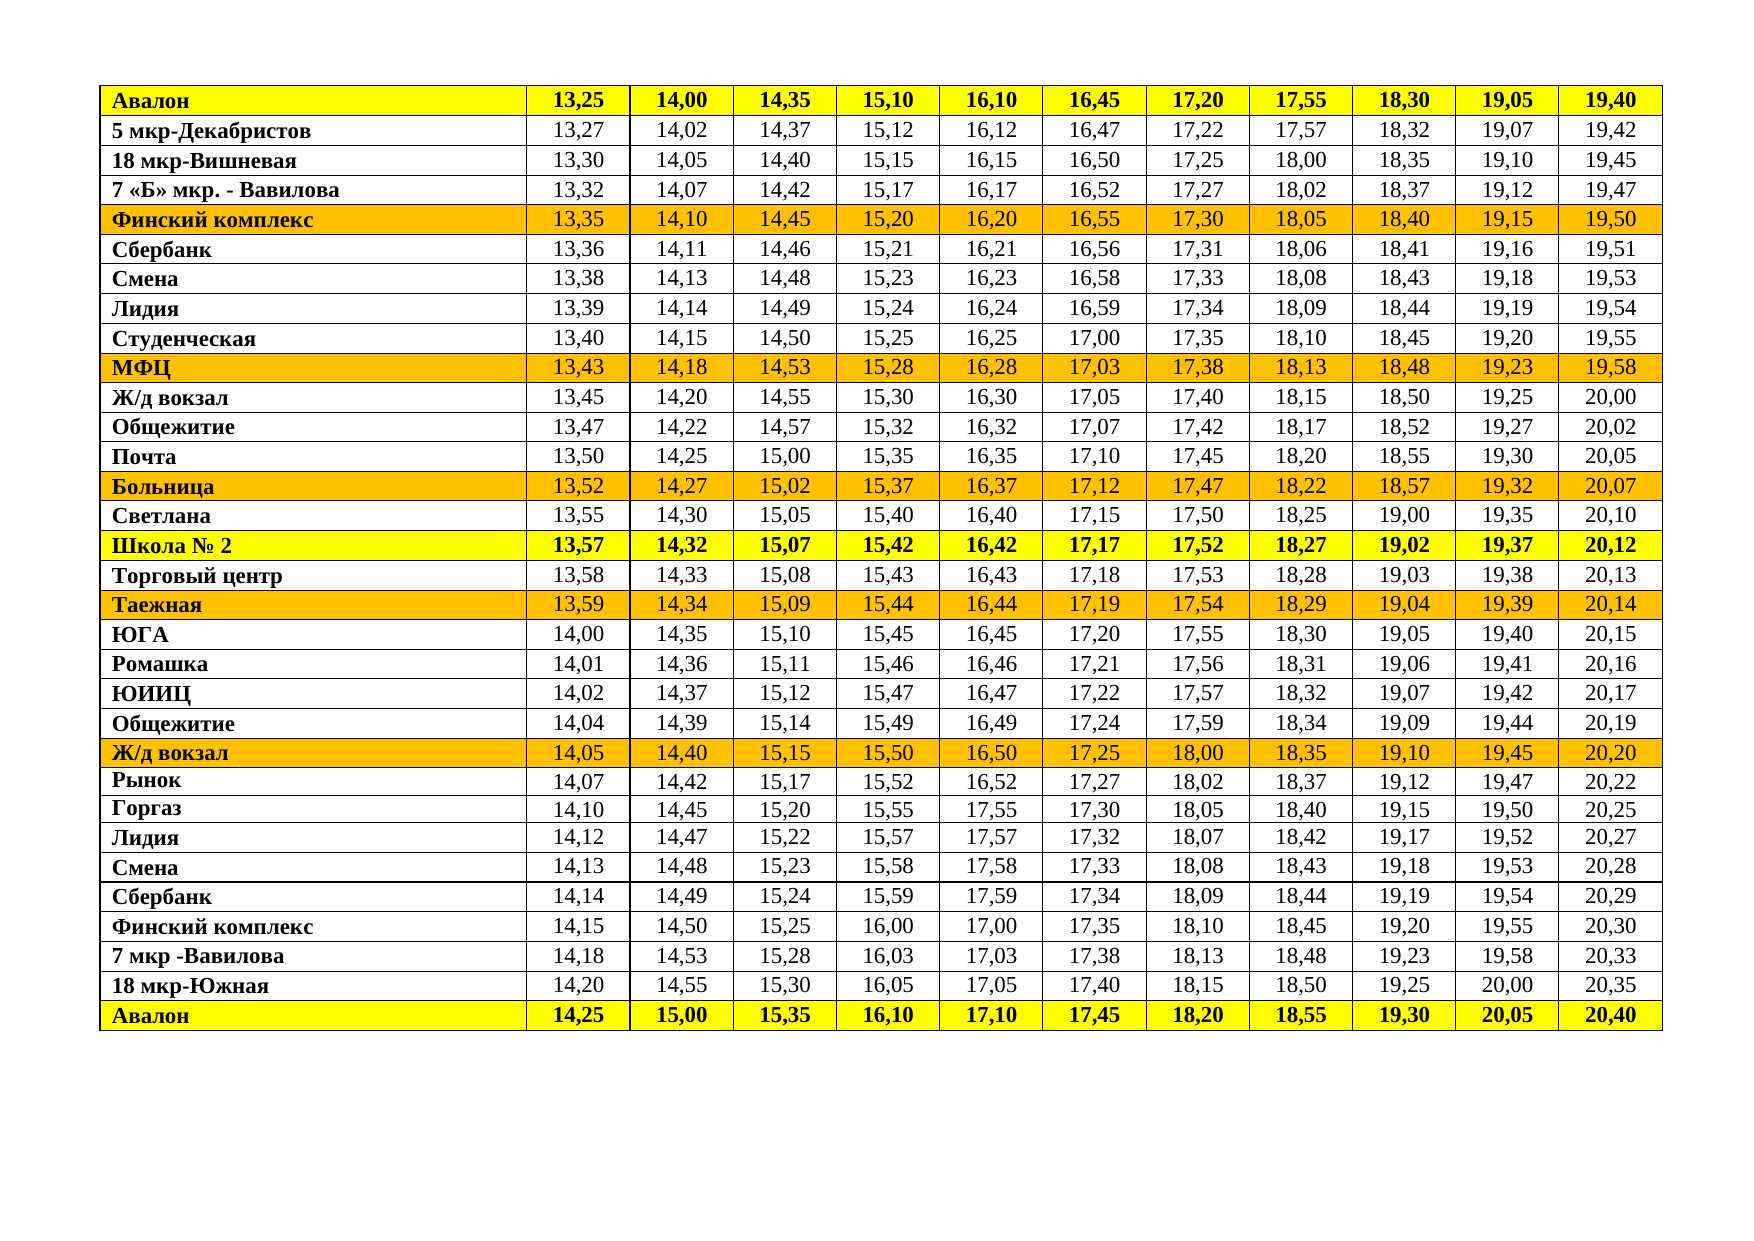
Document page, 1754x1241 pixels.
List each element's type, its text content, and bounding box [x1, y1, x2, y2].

table_cell 14,18 [527, 942, 629, 971]
table_cell 14,42 [734, 176, 836, 204]
table_cell 20,22 [1559, 768, 1662, 795]
table_cell 15,24 [837, 294, 939, 323]
table_cell 16,25 [940, 324, 1042, 352]
table_cell 18,30 [1250, 620, 1352, 649]
table_cell 19,53 [1456, 853, 1558, 881]
table_cell 19,32 [1456, 472, 1558, 500]
table_cell 18,45 [1353, 324, 1455, 352]
table_cell 14,57 [734, 413, 836, 441]
table_cell 14,07 [631, 176, 733, 204]
table_cell 20,12 [1559, 531, 1662, 560]
table_cell 17,19 [1043, 591, 1146, 619]
table_cell 19,38 [1456, 561, 1558, 589]
table_cell 18,44 [1353, 294, 1455, 323]
table_cell 17,33 [1043, 853, 1146, 881]
table_cell 18,55 [1353, 442, 1455, 471]
table_cell 17,03 [940, 942, 1042, 971]
table_cell 15,25 [837, 324, 939, 352]
table_cell 19,09 [1353, 709, 1455, 737]
table_cell 19,25 [1456, 383, 1558, 412]
table_cell 19,54 [1456, 883, 1558, 911]
table_cell 15,25 [734, 912, 836, 941]
table_cell 14,50 [734, 324, 836, 352]
table_cell 19,41 [1456, 650, 1558, 678]
table_cell 18,42 [1250, 823, 1352, 852]
table_cell 15,43 [837, 561, 939, 589]
table_cell 14,10 [631, 205, 733, 234]
table_cell Ж/д вокзал [101, 739, 526, 767]
table_cell 16,50 [1043, 146, 1146, 174]
table_cell Светлана [101, 501, 526, 530]
table_cell 14,15 [527, 912, 629, 941]
table_cell 15,58 [837, 853, 939, 881]
table_cell 20,25 [1559, 796, 1662, 822]
table_cell 14,15 [631, 324, 733, 352]
table_cell 14,20 [631, 383, 733, 412]
table_cell 19,12 [1353, 768, 1455, 795]
table_cell 18,15 [1147, 972, 1249, 1000]
table_cell 15,22 [734, 823, 836, 852]
table_cell 14,39 [631, 709, 733, 737]
table_cell 16,03 [837, 942, 939, 971]
table_cell 15,15 [837, 146, 939, 174]
table_cell Лидия [101, 823, 526, 852]
table_cell 16,47 [940, 679, 1042, 708]
table_cell 16,58 [1043, 264, 1146, 293]
table_cell 20,28 [1559, 853, 1662, 881]
table_cell 17,12 [1043, 472, 1146, 500]
table_cell 15,50 [837, 739, 939, 767]
table_cell 20,00 [1559, 383, 1662, 412]
table_cell 19,42 [1559, 116, 1662, 145]
table_cell 18,57 [1353, 472, 1455, 500]
table_cell 19,58 [1456, 942, 1558, 971]
table_cell 14,07 [527, 768, 629, 795]
table_cell 16,05 [837, 972, 939, 1000]
table_cell 14,49 [734, 294, 836, 323]
table_cell 19,15 [1353, 796, 1455, 822]
table_cell 20,29 [1559, 883, 1662, 911]
table_cell 20,30 [1559, 912, 1662, 941]
table_cell 14,42 [631, 768, 733, 795]
table_cell 19,16 [1456, 235, 1558, 263]
table_cell 18,32 [1250, 679, 1352, 708]
table_cell Сбербанк [101, 235, 526, 263]
table_cell 18,44 [1250, 883, 1352, 911]
table_cell 15,42 [837, 531, 939, 560]
table_cell 14,11 [631, 235, 733, 263]
table_cell 15,28 [734, 942, 836, 971]
table_cell 20,00 [1456, 972, 1558, 1000]
table_cell 18,10 [1147, 912, 1249, 941]
table_cell 18,48 [1250, 942, 1352, 971]
table_cell 17,05 [940, 972, 1042, 1000]
table_cell 17,50 [1147, 501, 1249, 530]
table_cell 18,35 [1250, 739, 1352, 767]
table_cell 14,36 [631, 650, 733, 678]
table_cell Финский комплекс [101, 205, 526, 234]
table_cell 15,00 [734, 442, 836, 471]
table_cell 15,30 [734, 972, 836, 1000]
table_header 18,30 [1353, 86, 1455, 115]
table_cell 20,10 [1559, 501, 1662, 530]
table_cell 14,05 [631, 146, 733, 174]
table_cell 18,43 [1353, 264, 1455, 293]
table_cell 15,47 [837, 679, 939, 708]
table_cell 15,08 [734, 561, 836, 589]
table_cell 19,10 [1456, 146, 1558, 174]
table_cell 19,44 [1456, 709, 1558, 737]
table_cell 16,00 [837, 912, 939, 941]
table_cell 20,19 [1559, 709, 1662, 737]
table_cell 16,21 [940, 235, 1042, 263]
table_cell 17,10 [940, 1001, 1042, 1030]
table_cell 13,32 [527, 176, 629, 204]
table_cell 19,47 [1456, 768, 1558, 795]
table_cell 18,13 [1147, 942, 1249, 971]
table_cell 20,15 [1559, 620, 1662, 649]
table_cell 19,58 [1559, 354, 1662, 382]
table_cell 16,15 [940, 146, 1042, 174]
table_cell 19,35 [1456, 501, 1558, 530]
table_cell 13,39 [527, 294, 629, 323]
table_cell ЮИИЦ [101, 679, 526, 708]
table_cell 17,59 [940, 883, 1042, 911]
table_cell Таежная [101, 591, 526, 619]
table_cell 16,52 [940, 768, 1042, 795]
table_cell 19,45 [1456, 739, 1558, 767]
table_cell 17,47 [1147, 472, 1249, 500]
table_cell 15,49 [837, 709, 939, 737]
table_cell 17,32 [1043, 823, 1146, 852]
table_cell 14,18 [631, 354, 733, 382]
table_cell 14,53 [631, 942, 733, 971]
table_cell 18,55 [1250, 1001, 1352, 1030]
table_cell 17,55 [1147, 620, 1249, 649]
table_cell 17,18 [1043, 561, 1146, 589]
table_cell 14,01 [527, 650, 629, 678]
table_cell 15,21 [837, 235, 939, 263]
table_cell 19,23 [1456, 354, 1558, 382]
table_cell 14,47 [631, 823, 733, 852]
table_cell 16,46 [940, 650, 1042, 678]
table_cell 19,50 [1559, 205, 1662, 234]
table_cell 20,13 [1559, 561, 1662, 589]
table_cell 17,35 [1147, 324, 1249, 352]
table_cell 18,45 [1250, 912, 1352, 941]
table_cell 14,02 [527, 679, 629, 708]
table_cell 17,22 [1147, 116, 1249, 145]
table_cell Смена [101, 264, 526, 293]
table_header 19,40 [1559, 86, 1662, 115]
table_cell 17,20 [1043, 620, 1146, 649]
table_cell 18 мкр-Южная [101, 972, 526, 1000]
table_cell 13,40 [527, 324, 629, 352]
table_cell 13,45 [527, 383, 629, 412]
table_cell 14,32 [631, 531, 733, 560]
table_cell 19,45 [1559, 146, 1662, 174]
table_cell 17,38 [1043, 942, 1146, 971]
table_cell ЮГА [101, 620, 526, 649]
table_cell 19,23 [1353, 942, 1455, 971]
table_cell 18,40 [1250, 796, 1352, 822]
table_cell 17,17 [1043, 531, 1146, 560]
table_cell 14,27 [631, 472, 733, 500]
table_cell 14,48 [734, 264, 836, 293]
table_cell 17,59 [1147, 709, 1249, 737]
table_cell 19,00 [1353, 501, 1455, 530]
table_cell 17,55 [940, 796, 1042, 822]
table_cell 18,08 [1250, 264, 1352, 293]
table_cell 20,27 [1559, 823, 1662, 852]
table_cell 17,57 [940, 823, 1042, 852]
table_cell 17,35 [1043, 912, 1146, 941]
table_cell 15,00 [631, 1001, 733, 1030]
table_cell 16,20 [940, 205, 1042, 234]
table_cell 16,10 [837, 1001, 939, 1030]
table_cell 14,13 [527, 853, 629, 881]
table_header 13,25 [527, 86, 629, 115]
table_cell 19,10 [1353, 739, 1455, 767]
table_cell 14,46 [734, 235, 836, 263]
table_cell 14,37 [734, 116, 836, 145]
table_cell 14,13 [631, 264, 733, 293]
table_cell 17,34 [1043, 883, 1146, 911]
table_cell 18,31 [1250, 650, 1352, 678]
table_cell 15,23 [837, 264, 939, 293]
table_cell 15,28 [837, 354, 939, 382]
table_cell 16,56 [1043, 235, 1146, 263]
table_cell Почта [101, 442, 526, 471]
table_cell 15,07 [734, 531, 836, 560]
table_cell 19,03 [1353, 561, 1455, 589]
table_cell 14,14 [527, 883, 629, 911]
table_cell 19,19 [1353, 883, 1455, 911]
table_header 16,45 [1043, 86, 1146, 115]
table_cell 13,36 [527, 235, 629, 263]
table_cell 13,30 [527, 146, 629, 174]
table_cell 13,52 [527, 472, 629, 500]
table_header 19,05 [1456, 86, 1558, 115]
table_cell 18,13 [1250, 354, 1352, 382]
table_cell 13,43 [527, 354, 629, 382]
table_cell Общежитие [101, 413, 526, 441]
table_cell 18,02 [1147, 768, 1249, 795]
table_cell 19,18 [1353, 853, 1455, 881]
table_cell 18,25 [1250, 501, 1352, 530]
table_header 14,35 [734, 86, 836, 115]
table_cell 18,06 [1250, 235, 1352, 263]
table_cell 18,34 [1250, 709, 1352, 737]
table_cell 13,58 [527, 561, 629, 589]
table_cell 17,40 [1043, 972, 1146, 1000]
table_cell 17,22 [1043, 679, 1146, 708]
table_cell 19,02 [1353, 531, 1455, 560]
table_cell 18,20 [1250, 442, 1352, 471]
table_cell 16,23 [940, 264, 1042, 293]
table_cell 13,59 [527, 591, 629, 619]
table_cell Финский комплекс [101, 912, 526, 941]
table_cell 14,37 [631, 679, 733, 708]
table_cell 17,03 [1043, 354, 1146, 382]
table_cell 14,25 [631, 442, 733, 471]
table_cell Сбербанк [101, 883, 526, 911]
table_cell 20,33 [1559, 942, 1662, 971]
table_cell 14,04 [527, 709, 629, 737]
table_cell 18,50 [1250, 972, 1352, 1000]
table_cell 17,57 [1147, 679, 1249, 708]
table_cell 17,56 [1147, 650, 1249, 678]
table_cell 15,32 [837, 413, 939, 441]
table_cell 19,20 [1456, 324, 1558, 352]
table_header 16,10 [940, 86, 1042, 115]
table_cell 18,17 [1250, 413, 1352, 441]
table_cell Лидия [101, 294, 526, 323]
table_cell 17,21 [1043, 650, 1146, 678]
table_cell 16,44 [940, 591, 1042, 619]
table_cell 15,35 [734, 1001, 836, 1030]
table_header 17,20 [1147, 86, 1249, 115]
table_cell 13,38 [527, 264, 629, 293]
table_cell 17,24 [1043, 709, 1146, 737]
table_cell 14,45 [734, 205, 836, 234]
table_cell 18,52 [1353, 413, 1455, 441]
table_cell 7 мкр -Вавилова [101, 942, 526, 971]
table_cell 15,02 [734, 472, 836, 500]
table_cell 16,49 [940, 709, 1042, 737]
table_cell 19,37 [1456, 531, 1558, 560]
table_cell 15,17 [837, 176, 939, 204]
table_cell 19,39 [1456, 591, 1558, 619]
table_cell 16,42 [940, 531, 1042, 560]
table_cell 18,05 [1250, 205, 1352, 234]
table_cell 18,50 [1353, 383, 1455, 412]
table_cell 19,07 [1353, 679, 1455, 708]
table_cell 16,32 [940, 413, 1042, 441]
table_cell 19,27 [1456, 413, 1558, 441]
table_cell 16,30 [940, 383, 1042, 412]
table_cell 15,40 [837, 501, 939, 530]
table_cell 17,07 [1043, 413, 1146, 441]
table_cell 14,14 [631, 294, 733, 323]
table_cell МФЦ [101, 354, 526, 382]
table_cell 14,40 [631, 739, 733, 767]
table_cell 18,22 [1250, 472, 1352, 500]
table_cell 14,34 [631, 591, 733, 619]
table_cell 16,47 [1043, 116, 1146, 145]
table_cell 17,53 [1147, 561, 1249, 589]
table_cell 19,06 [1353, 650, 1455, 678]
table_cell 17,58 [940, 853, 1042, 881]
table_cell Студенческая [101, 324, 526, 352]
table_cell 19,04 [1353, 591, 1455, 619]
table_cell 14,30 [631, 501, 733, 530]
table_cell 20,20 [1559, 739, 1662, 767]
table_cell 18,41 [1353, 235, 1455, 263]
table_cell 18,35 [1353, 146, 1455, 174]
table_cell 18,02 [1250, 176, 1352, 204]
table_cell 16,35 [940, 442, 1042, 471]
table_cell 15,14 [734, 709, 836, 737]
table_cell 17,45 [1043, 1001, 1146, 1030]
table_cell 15,15 [734, 739, 836, 767]
table_cell 18,37 [1250, 768, 1352, 795]
table_cell 20,17 [1559, 679, 1662, 708]
table_cell 18,20 [1147, 1001, 1249, 1030]
table_cell 17,30 [1147, 205, 1249, 234]
table_cell 17,52 [1147, 531, 1249, 560]
table_cell 16,43 [940, 561, 1042, 589]
table_cell 16,45 [940, 620, 1042, 649]
table_cell 19,25 [1353, 972, 1455, 1000]
table_cell 18,40 [1353, 205, 1455, 234]
table_cell 15,24 [734, 883, 836, 911]
table_header Авалон [101, 86, 526, 115]
table_cell 19,12 [1456, 176, 1558, 204]
table_cell 17,10 [1043, 442, 1146, 471]
table_cell 18,27 [1250, 531, 1352, 560]
table_cell Ж/д вокзал [101, 383, 526, 412]
table_cell 19,05 [1353, 620, 1455, 649]
table_cell 16,55 [1043, 205, 1146, 234]
table_cell 19,07 [1456, 116, 1558, 145]
table_cell 18,00 [1250, 146, 1352, 174]
table_cell 17,40 [1147, 383, 1249, 412]
table_cell 20,40 [1559, 1001, 1662, 1030]
table_cell 18,29 [1250, 591, 1352, 619]
table_cell 15,35 [837, 442, 939, 471]
table_cell 13,50 [527, 442, 629, 471]
table_cell 19,40 [1456, 620, 1558, 649]
table_cell 20,07 [1559, 472, 1662, 500]
table_cell Рынок [101, 768, 526, 795]
table_header 15,10 [837, 86, 939, 115]
table_cell 14,53 [734, 354, 836, 382]
table_cell Школа № 2 [101, 531, 526, 560]
table_cell 14,02 [631, 116, 733, 145]
table_cell 13,57 [527, 531, 629, 560]
table_cell 15,20 [734, 796, 836, 822]
table_cell 17,05 [1043, 383, 1146, 412]
table_cell 20,02 [1559, 413, 1662, 441]
table_cell 13,55 [527, 501, 629, 530]
table_cell 14,40 [734, 146, 836, 174]
table_cell 17,33 [1147, 264, 1249, 293]
table_cell 19,47 [1559, 176, 1662, 204]
table_cell 17,15 [1043, 501, 1146, 530]
table_cell 17,25 [1043, 739, 1146, 767]
table_cell 18,37 [1353, 176, 1455, 204]
table_cell 19,55 [1456, 912, 1558, 941]
table_cell 17,38 [1147, 354, 1249, 382]
table_cell 15,52 [837, 768, 939, 795]
table_cell 18,05 [1147, 796, 1249, 822]
table_cell 15,30 [837, 383, 939, 412]
table_cell 15,37 [837, 472, 939, 500]
table_cell Больница [101, 472, 526, 500]
table_cell 18 мкр-Вишневая [101, 146, 526, 174]
table_cell 15,09 [734, 591, 836, 619]
table_cell 15,05 [734, 501, 836, 530]
table_cell 20,35 [1559, 972, 1662, 1000]
table_cell Торговый центр [101, 561, 526, 589]
table_cell 17,45 [1147, 442, 1249, 471]
table_cell 20,16 [1559, 650, 1662, 678]
table_cell 15,46 [837, 650, 939, 678]
table_cell 17,30 [1043, 796, 1146, 822]
table_cell 13,35 [527, 205, 629, 234]
table_header 17,55 [1250, 86, 1352, 115]
table_cell 15,17 [734, 768, 836, 795]
table_cell Авалон [101, 1001, 526, 1030]
table_cell 19,30 [1353, 1001, 1455, 1030]
table_cell 14,20 [527, 972, 629, 1000]
table_cell 18,00 [1147, 739, 1249, 767]
table_cell 15,59 [837, 883, 939, 911]
table_cell 14,25 [527, 1001, 629, 1030]
table_cell 17,34 [1147, 294, 1249, 323]
table_cell 20,05 [1456, 1001, 1558, 1030]
table_header 14,00 [631, 86, 733, 115]
table_cell 14,05 [527, 739, 629, 767]
table_cell 17,54 [1147, 591, 1249, 619]
table_cell 17,27 [1043, 768, 1146, 795]
table_cell 14,50 [631, 912, 733, 941]
table_cell 19,52 [1456, 823, 1558, 852]
table_cell 18,32 [1353, 116, 1455, 145]
table_cell 17,42 [1147, 413, 1249, 441]
table_cell 16,40 [940, 501, 1042, 530]
table_cell 14,00 [527, 620, 629, 649]
table_cell 16,28 [940, 354, 1042, 382]
table_cell 20,14 [1559, 591, 1662, 619]
table_cell 14,48 [631, 853, 733, 881]
table_cell 19,50 [1456, 796, 1558, 822]
table_cell 16,59 [1043, 294, 1146, 323]
table_cell 18,09 [1147, 883, 1249, 911]
table_cell 18,48 [1353, 354, 1455, 382]
table_cell 14,33 [631, 561, 733, 589]
table_cell 19,55 [1559, 324, 1662, 352]
table_cell 17,57 [1250, 116, 1352, 145]
table_cell 17,25 [1147, 146, 1249, 174]
table_cell 19,20 [1353, 912, 1455, 941]
table_cell 15,55 [837, 796, 939, 822]
table_cell 15,10 [734, 620, 836, 649]
table_cell 19,42 [1456, 679, 1558, 708]
table_cell 15,12 [734, 679, 836, 708]
table_cell 17,00 [1043, 324, 1146, 352]
table_cell 14,10 [527, 796, 629, 822]
table_cell 19,30 [1456, 442, 1558, 471]
table_cell 19,54 [1559, 294, 1662, 323]
table_cell 19,53 [1559, 264, 1662, 293]
table_cell 7 «Б» мкр. - Вавилова [101, 176, 526, 204]
table_cell 19,19 [1456, 294, 1558, 323]
table_cell 15,57 [837, 823, 939, 852]
table_cell 16,52 [1043, 176, 1146, 204]
table_cell 18,10 [1250, 324, 1352, 352]
table_cell Общежитие [101, 709, 526, 737]
table_cell 14,35 [631, 620, 733, 649]
table_cell 18,09 [1250, 294, 1352, 323]
table_cell 16,12 [940, 116, 1042, 145]
table_cell 15,23 [734, 853, 836, 881]
table_cell 15,20 [837, 205, 939, 234]
table_cell 18,07 [1147, 823, 1249, 852]
table_cell 17,00 [940, 912, 1042, 941]
table_cell 16,17 [940, 176, 1042, 204]
table_cell 17,27 [1147, 176, 1249, 204]
table_cell 15,45 [837, 620, 939, 649]
table_cell 19,51 [1559, 235, 1662, 263]
table_cell 15,12 [837, 116, 939, 145]
table_cell 17,31 [1147, 235, 1249, 263]
table_cell 14,45 [631, 796, 733, 822]
table_cell 13,47 [527, 413, 629, 441]
table_cell 16,37 [940, 472, 1042, 500]
table_cell 19,18 [1456, 264, 1558, 293]
table_cell 19,17 [1353, 823, 1455, 852]
table_cell Ромашка [101, 650, 526, 678]
table_cell 20,05 [1559, 442, 1662, 471]
table_cell 14,49 [631, 883, 733, 911]
table_cell 14,22 [631, 413, 733, 441]
table_cell 18,28 [1250, 561, 1352, 589]
table_cell 18,15 [1250, 383, 1352, 412]
table_cell 5 мкр-Декабристов [101, 116, 526, 145]
table_cell Горгаз [101, 796, 526, 822]
table_cell 14,55 [631, 972, 733, 1000]
table_cell 14,12 [527, 823, 629, 852]
table_cell Смена [101, 853, 526, 881]
table_cell 16,50 [940, 739, 1042, 767]
table_cell 15,44 [837, 591, 939, 619]
table_cell 19,15 [1456, 205, 1558, 234]
table_cell 15,11 [734, 650, 836, 678]
table_cell 13,27 [527, 116, 629, 145]
table_cell 18,43 [1250, 853, 1352, 881]
table_cell 16,24 [940, 294, 1042, 323]
table_cell 18,08 [1147, 853, 1249, 881]
table_cell 14,55 [734, 383, 836, 412]
